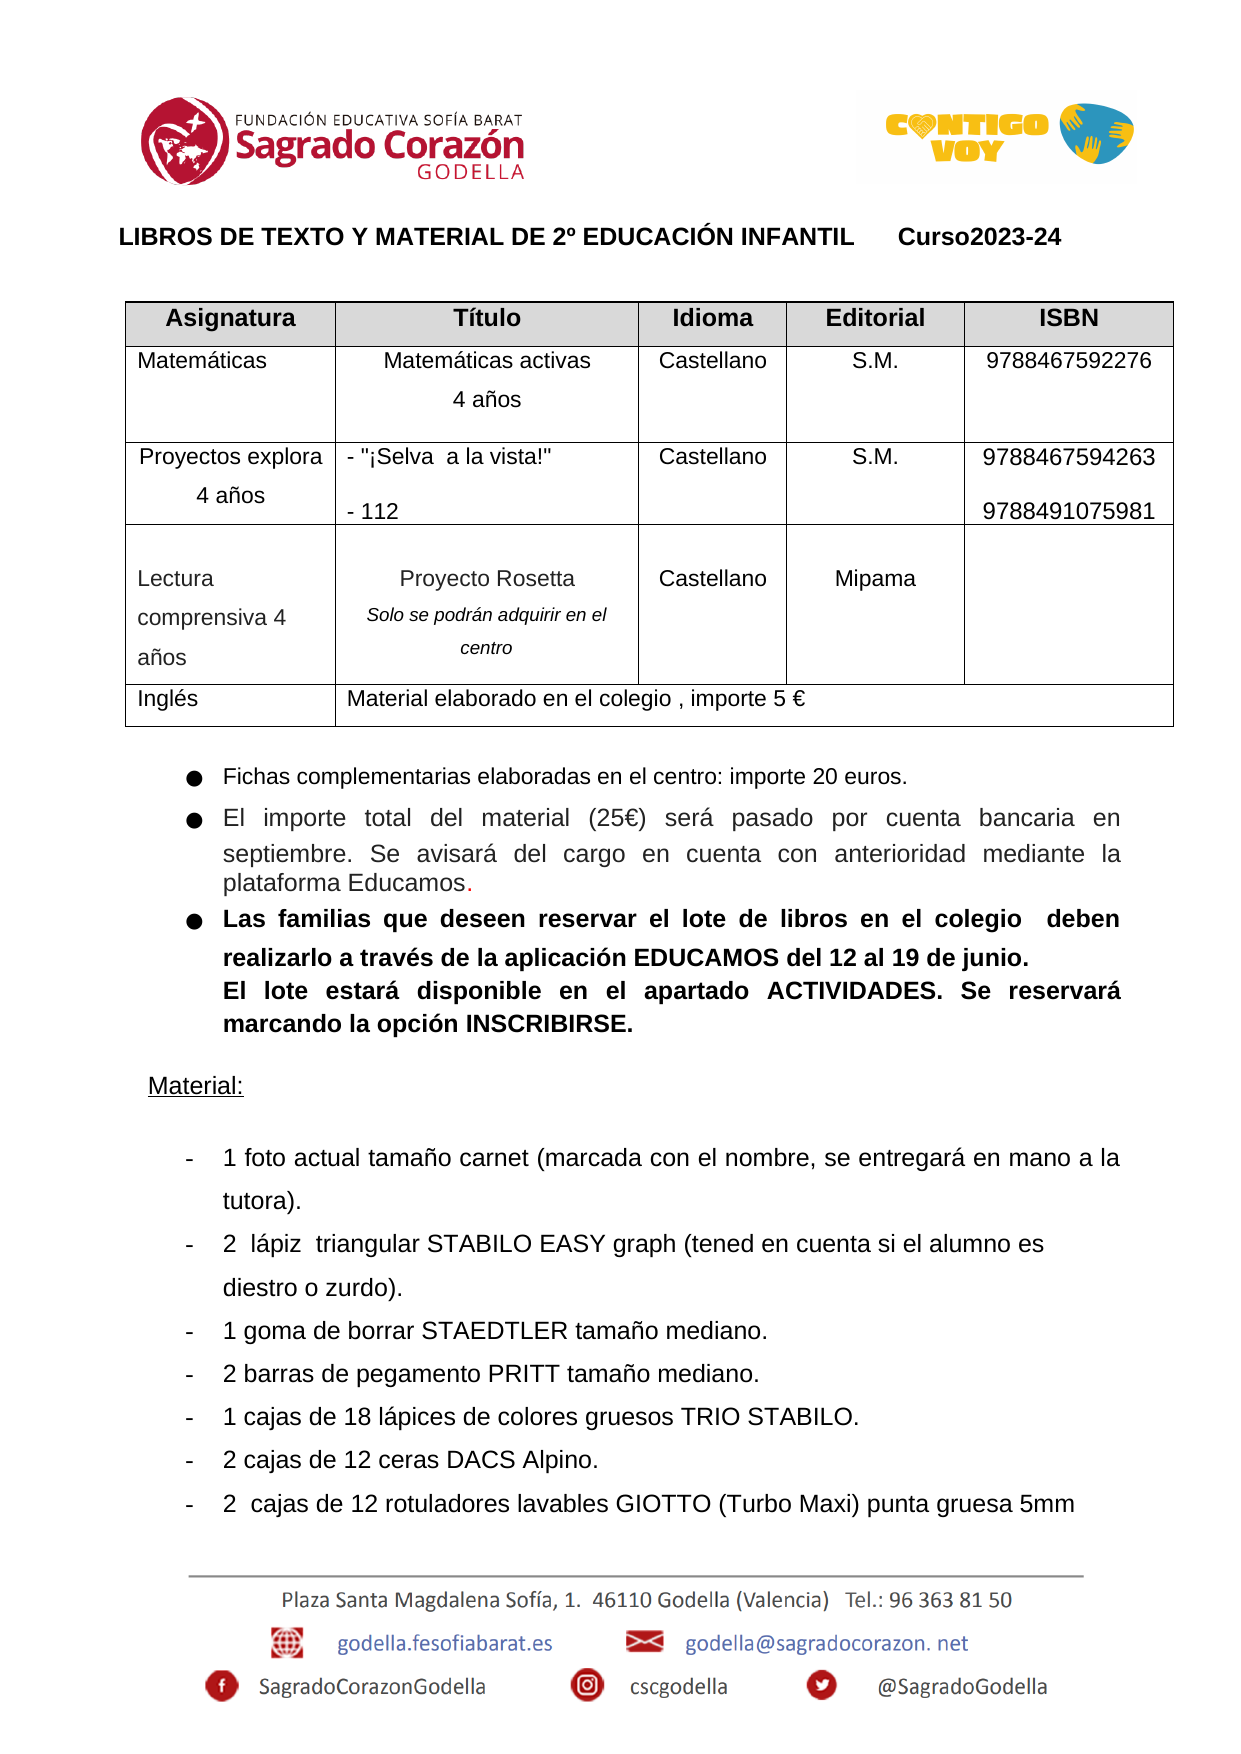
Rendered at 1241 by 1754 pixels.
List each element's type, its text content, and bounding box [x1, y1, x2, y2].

table_cell - "¡Selva a la vista!" - 112 [336, 443, 638, 524]
table_cell Mipama [787, 525, 964, 684]
table_header Título [336, 303, 638, 346]
list El importe total del material (25€) será pasado por cuenta bancaria en septiembre. Se avisará del cargo en cuenta con anterioridad mediante la plataforma Educamos. [185, 796, 1122, 896]
table_header Editorial [787, 303, 964, 346]
table_cell Castellano [639, 525, 786, 684]
table_cell Lectura comprensiva 4 años [126, 525, 335, 684]
text El lote estará disponible en el apartado ACTIVIDADES. Se reservará marcando la opción INSCRIBIRSE. [223, 976, 1122, 1038]
table_cell Proyectos explora 4 años [126, 443, 335, 524]
table_cell Material elaborado en el colegio , importe 5 € [336, 685, 1173, 726]
list 2 barras de pegamento PRITT tamaño mediano. [185, 1359, 1122, 1388]
list Las familias que deseen reservar el lote de libros en el colegio deben realizarlo a través de la aplicación EDUCAMOS del 12 al 19 de junio. [185, 896, 1122, 972]
picture [147, 1563, 1123, 1718]
table_cell Castellano [639, 443, 786, 524]
picture [132, 90, 533, 194]
table_cell Inglés [126, 685, 335, 726]
table_cell [965, 525, 1173, 684]
table_header Idioma [639, 303, 786, 346]
list 1 cajas de 18 lápices de colores gruesos TRIO STABILO. [185, 1402, 1122, 1431]
text Material: [148, 1071, 1122, 1100]
table_header ISBN [965, 303, 1173, 346]
table_cell Proyecto Rosetta Solo se podrán adquirir en el centro [336, 525, 638, 684]
list 2 lápiz triangular STABILO EASY graph (tened en cuenta si el alumno es diestro o zurdo). [185, 1229, 1122, 1301]
list 1 foto actual tamaño carnet (marcada con el nombre, se entregará en mano a la tutora). [185, 1143, 1122, 1215]
table_cell S.M. [787, 347, 964, 442]
table_cell Castellano [639, 347, 786, 442]
list 1 goma de borrar STAEDTLER tamaño mediano. [185, 1316, 1122, 1344]
list 2 cajas de 12 ceras DACS Alpino. [185, 1445, 1122, 1474]
table_cell S.M. [787, 443, 964, 524]
table_cell 9788467592276 [965, 347, 1173, 442]
list 2 cajas de 12 rotuladores lavables GIOTTO (Turbo Maxi) punta gruesa 5mm [185, 1488, 1122, 1517]
table_cell 9788467594263 9788491075981 [965, 443, 1173, 524]
table_cell Matemáticas [126, 347, 335, 442]
table_header Asignatura [126, 303, 335, 346]
picture [856, 90, 1137, 184]
text LIBROS DE TEXTO Y MATERIAL DE 2º EDUCACIÓN INFANTIL Curso2023-24 [118, 222, 1122, 251]
list Fichas complementarias elaboradas en el centro: importe 20 euros. [185, 753, 1122, 796]
table_cell Matemáticas activas 4 años [336, 347, 638, 442]
